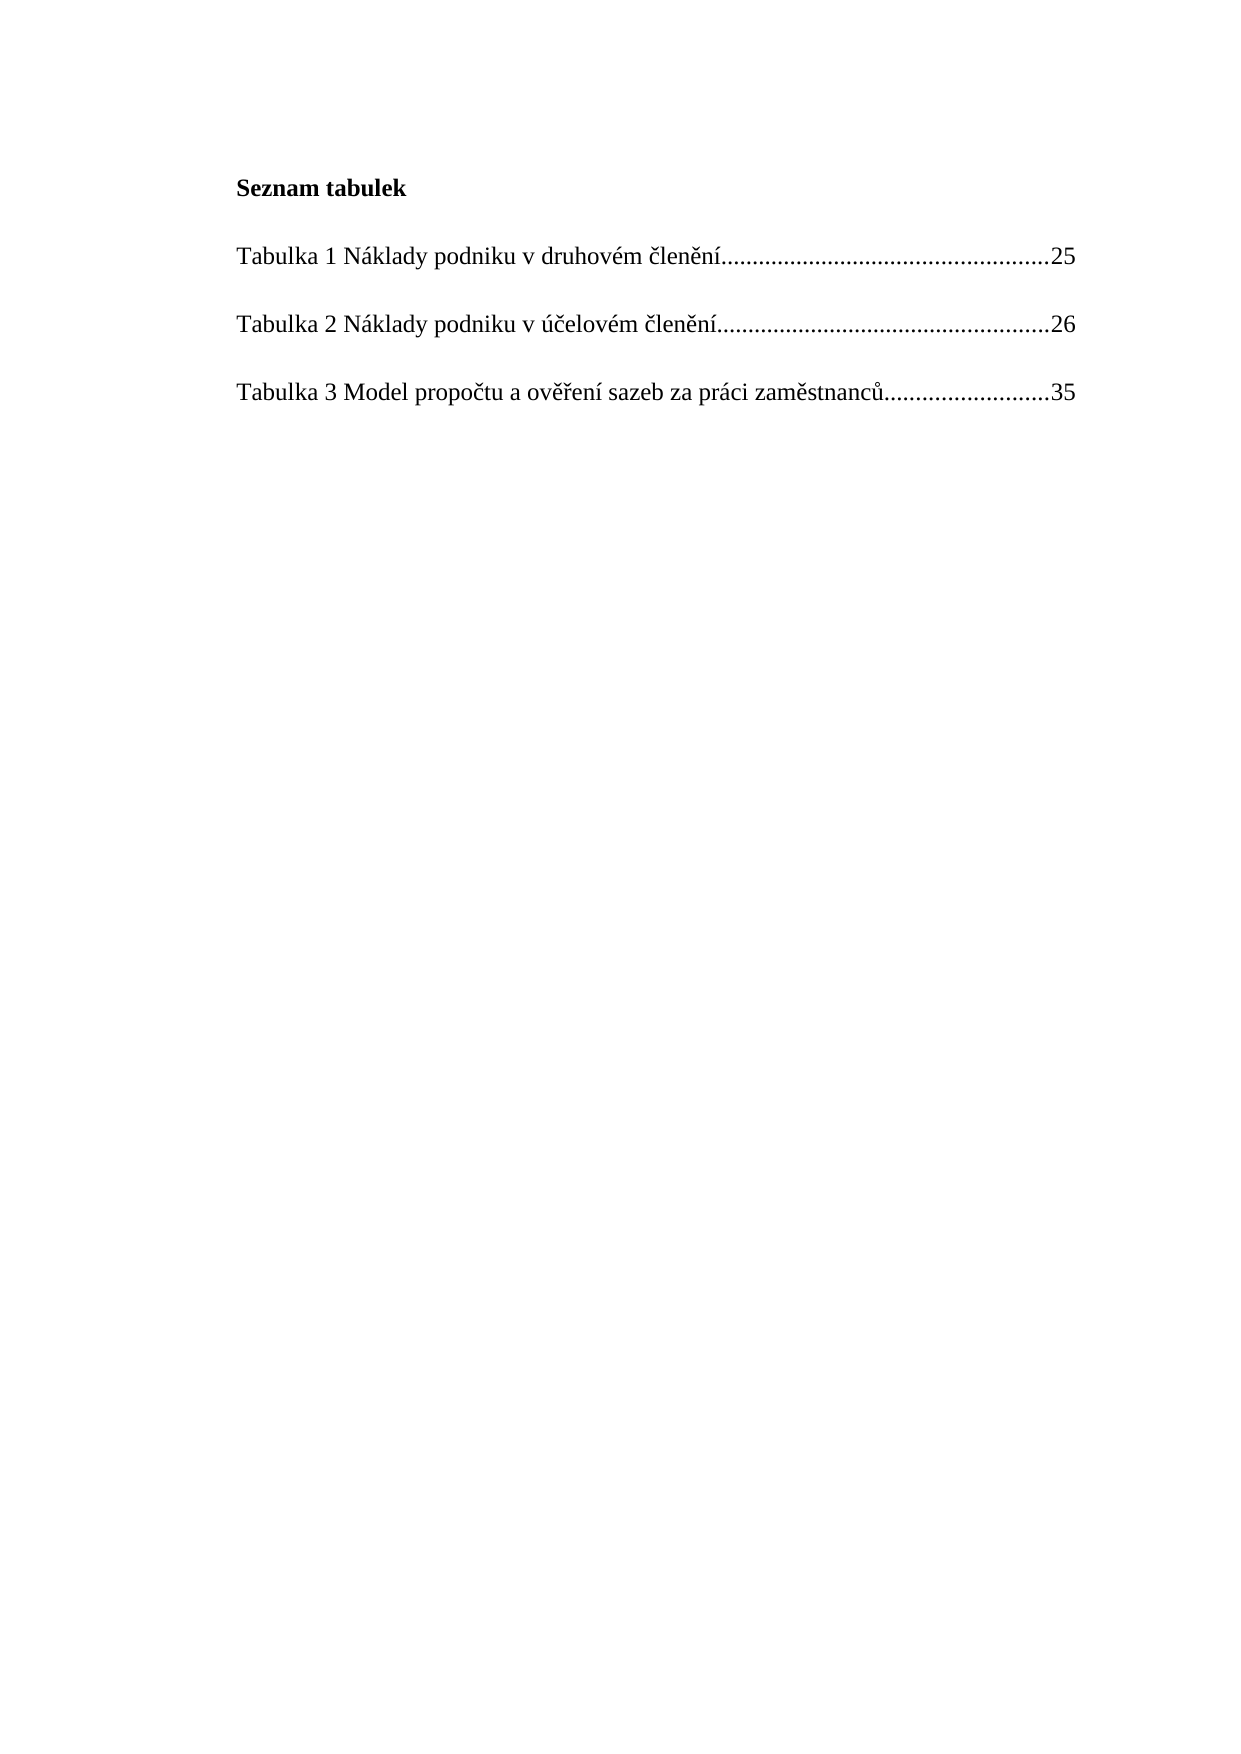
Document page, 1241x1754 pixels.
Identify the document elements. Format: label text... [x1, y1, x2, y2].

text Seznam tabulek [236, 173, 1122, 201]
text Tabulka 1 Náklady podniku v druhovém členění 25 [236, 241, 1122, 269]
text Tabulka 2 Náklady podniku v účelovém členění 26 [236, 309, 1122, 338]
text Tabulka 3 Model propočtu a ověření sazeb za práci zaměstnanců 35 [236, 377, 1122, 406]
